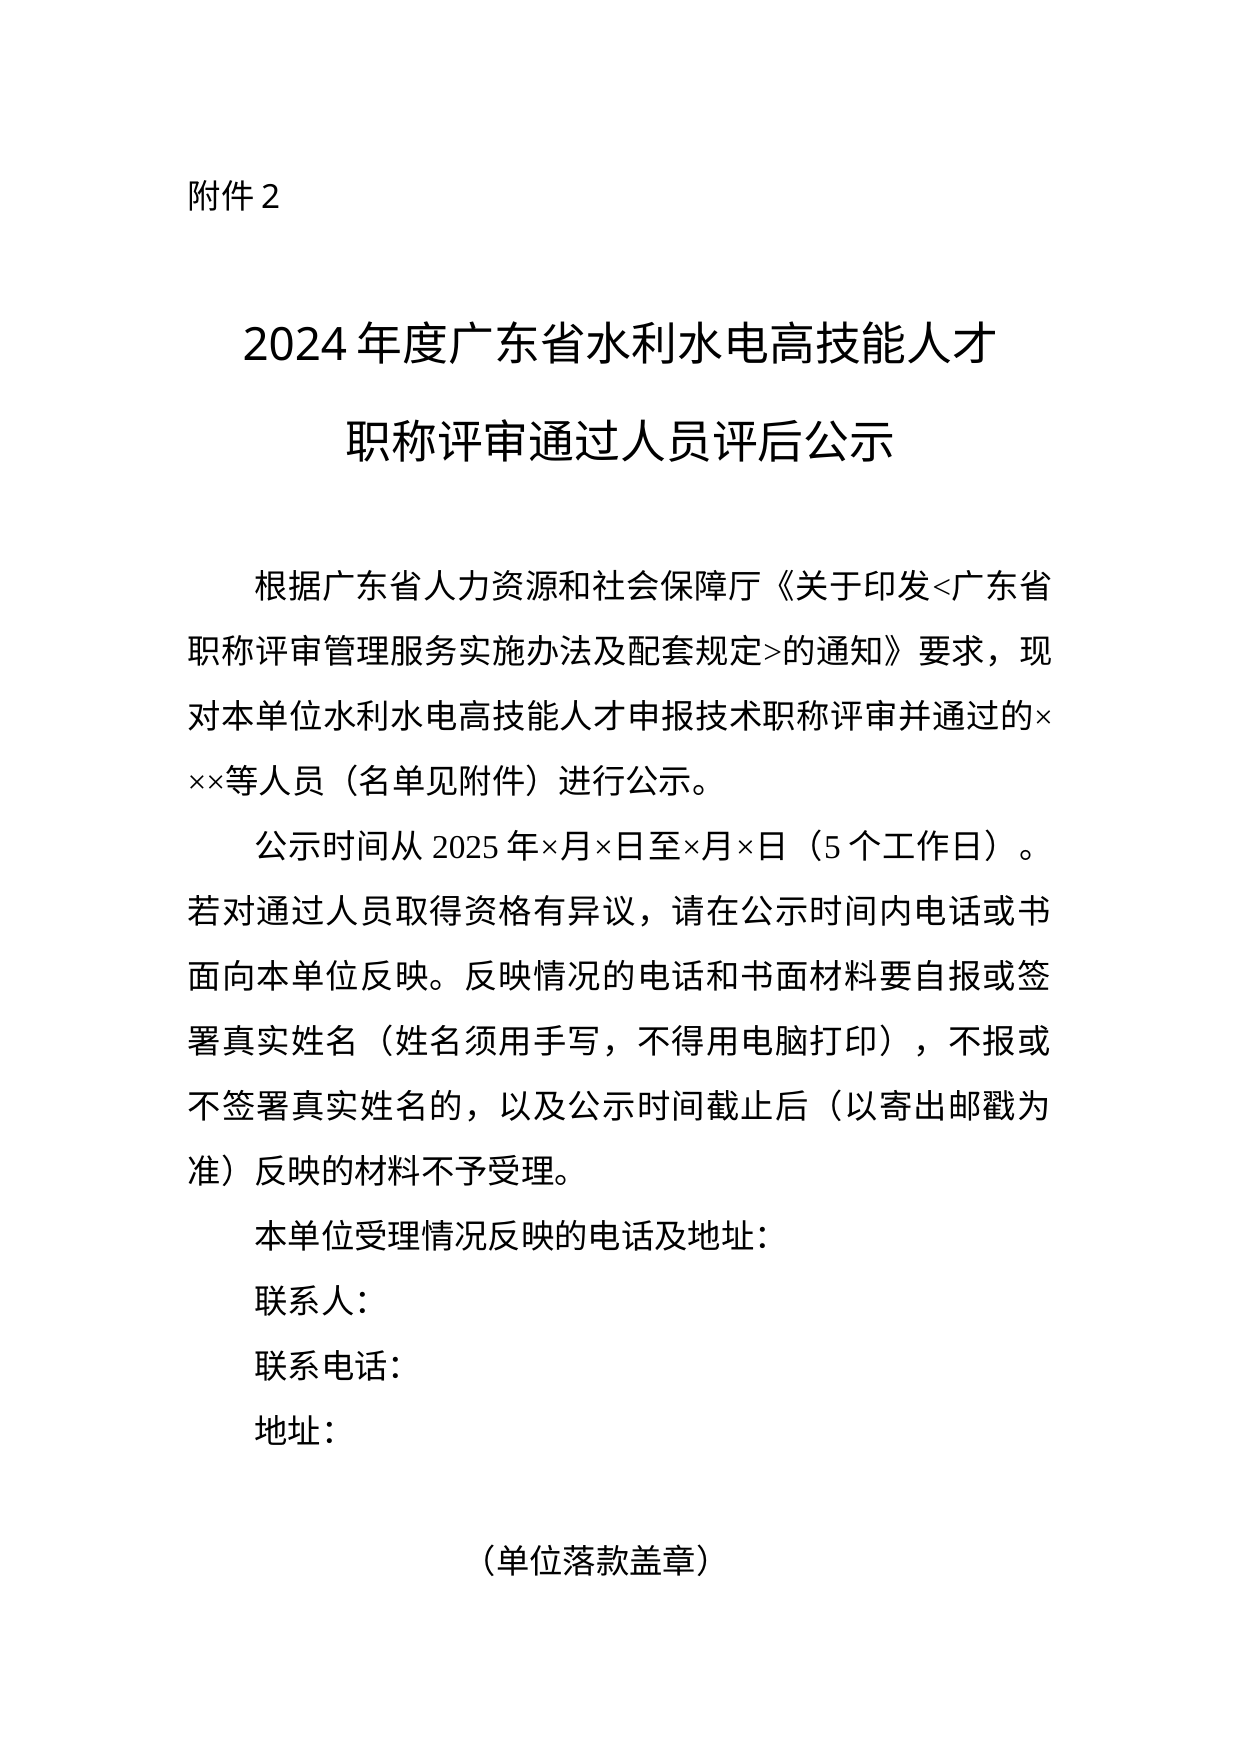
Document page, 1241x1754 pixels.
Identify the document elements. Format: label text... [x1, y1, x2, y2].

text 联系电话： [187, 1332, 1053, 1397]
text 2024年度广东省水利水电高技能人才 [187, 292, 1053, 389]
text 公示时间从2025年×月×日至×月×日（5个工作日）。若对通过人员取得资格有异议，请在公示时间内电话或书面向本单位反映。反映情况的电话和书面材料要自报或签署真实姓名（姓名须用手写，不得用电脑打印），不报或不签署真实姓名的，以及公示时间截止后（以寄出邮戳为准）反映的材料不予受理。 [187, 812, 1053, 1202]
text 附件2 [187, 162, 1053, 227]
text （单位落款盖章） [187, 1527, 1053, 1592]
text 本单位受理情况反映的电话及地址： [187, 1202, 1053, 1267]
text 联系人： [187, 1267, 1053, 1332]
text 地址： [187, 1397, 1053, 1462]
text 职称评审通过人员评后公示 [187, 389, 1053, 487]
text 根据广东省人力资源和社会保障厅《关于印发<广东省职称评审管理服务实施办法及配套规定>的通知》要求，现对本单位水利水电高技能人才申报技术职称评审并通过的×××等人员（名单见附件）进行公示。 [187, 552, 1053, 812]
